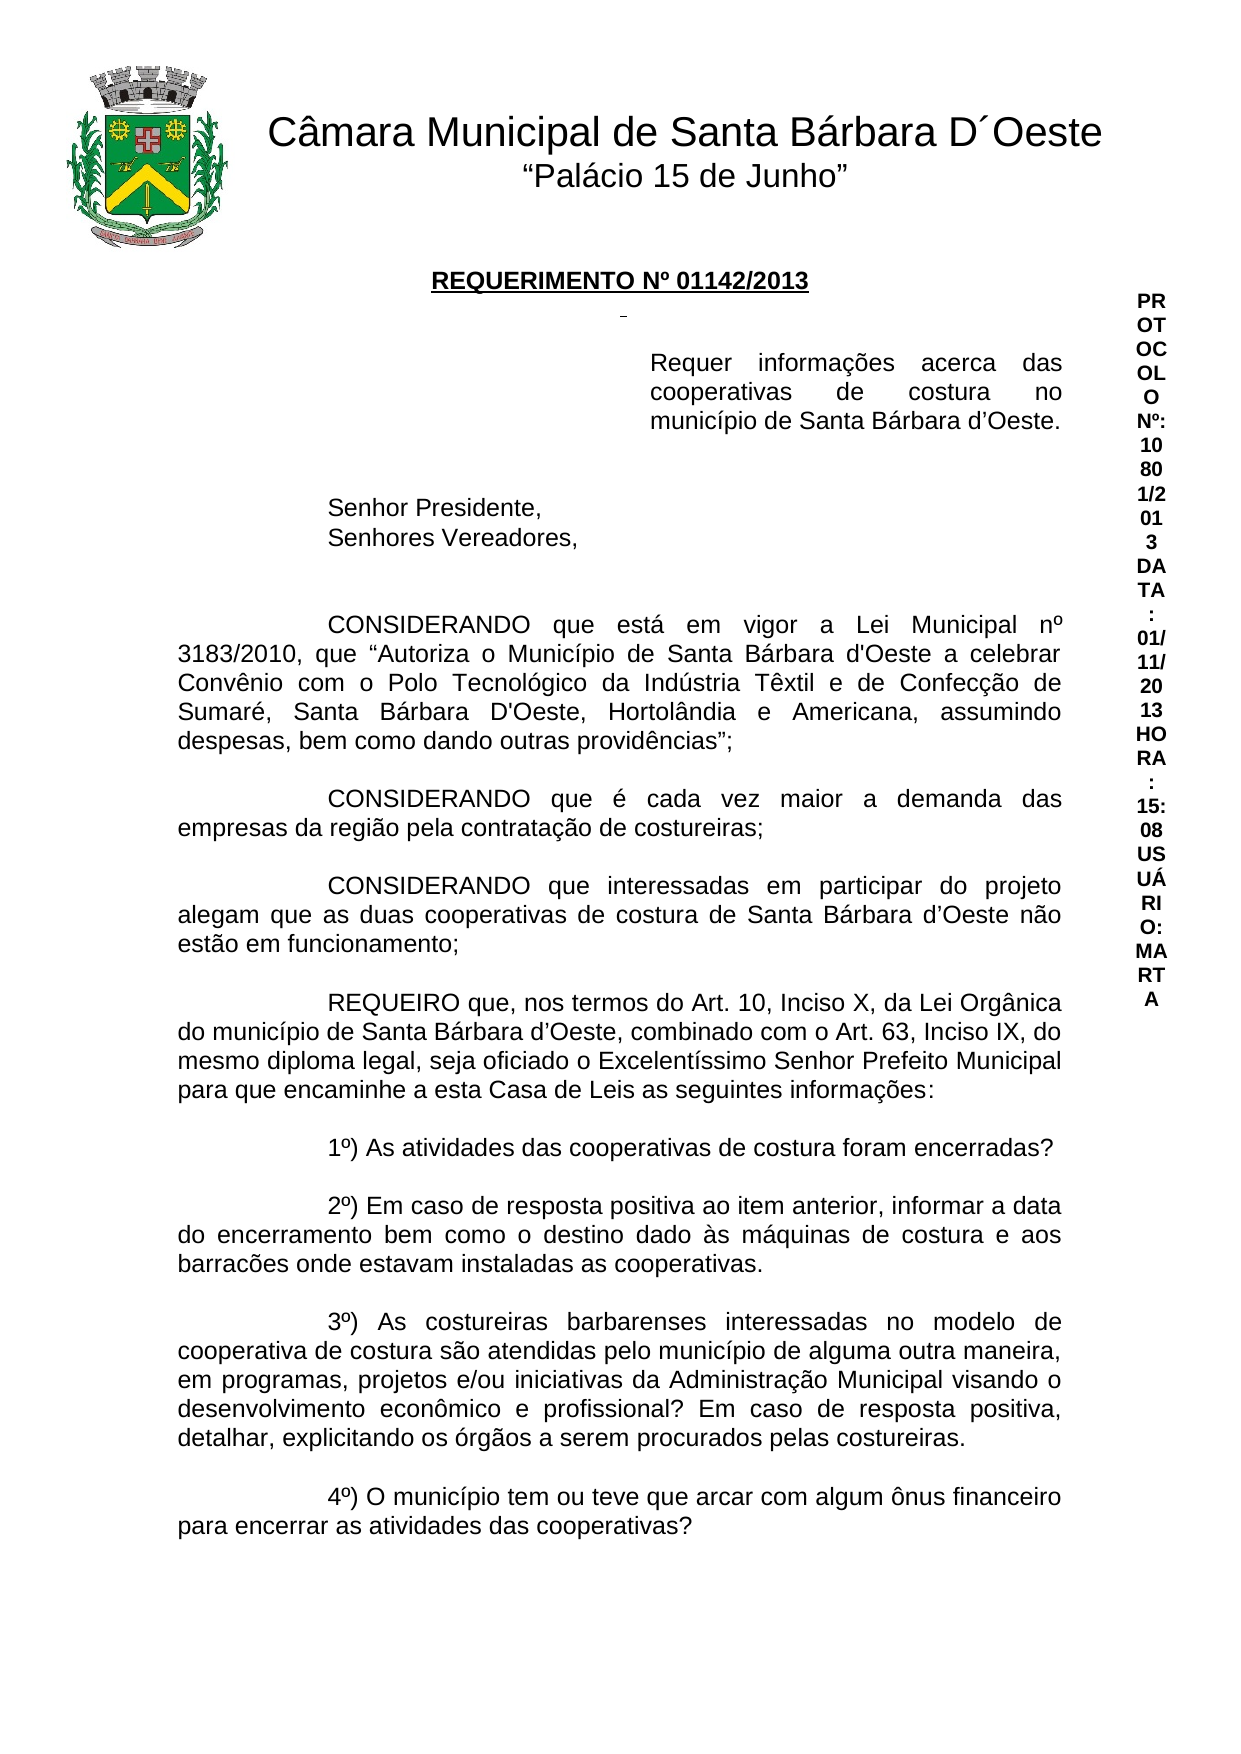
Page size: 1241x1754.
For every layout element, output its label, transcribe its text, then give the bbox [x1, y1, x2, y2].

text Senhor Presidente, [177, 493, 1063, 522]
picture [66, 66, 235, 255]
title REQUERIMENTO Nº 01142/2013 [177, 266, 1063, 295]
text 4º) O município tem ou teve que arcar com algum ônus financeiro para encerrar as atividades das cooperativas? [177, 1481, 1063, 1539]
text 2º) Em caso de resposta positiva ao item anterior, informar a data do encerramento bem como o destino dado às máquinas de costura e aos barracões onde estavam instaladas as cooperativas. [177, 1191, 1063, 1278]
text 3º) As costureiras barbarenses interessadas no modelo de cooperativa de costura são atendidas pelo município de alguma outra maneira, em programas, projetos e/ou iniciativas da Administração Municipal visando o desenvolvimento econômico e profissional? Em caso de resposta positiva, detalhar, explicitando os órgãos a serem procurados pelas costureiras. [177, 1307, 1063, 1452]
text CONSIDERANDO que está em vigor a Lei Municipal nº 3183/2010, que “Autoriza o Município de Santa Bárbara d'Oeste a celebrar Convênio com o Polo Tecnológico da Indústria Têxtil e de Confecção de Sumaré, Santa Bárbara D'Oeste, Hortolândia e Americana, assumindo despesas, bem como dando outras providências”; [177, 609, 1063, 755]
text REQUEIRO que, nos termos do Art. 10, Inciso X, da Lei Orgânica do município de Santa Bárbara d’Oeste, combinado com o Art. 63, Inciso IX, do mesmo diploma legal, seja oficiado o Excelentíssimo Senhor Prefeito Municipal para que encaminhe a esta Casa de Leis as seguintes informações: [177, 987, 1063, 1104]
text 1º) As atividades das cooperativas de costura foram encerradas? [177, 1133, 1063, 1162]
text CONSIDERANDO que interessadas em participar do projeto alegam que as duas cooperativas de costura de Santa Bárbara d’Oeste não estão em funcionamento; [177, 871, 1063, 958]
text Requer informações acerca das cooperativas de costura no município de Santa Bárbara d’Oeste. [650, 348, 1063, 435]
text CONSIDERANDO que é cada vez maior a demanda das empresas da região pela contratação de costureiras; [177, 784, 1063, 842]
text Senhores Vereadores, [177, 522, 1063, 551]
